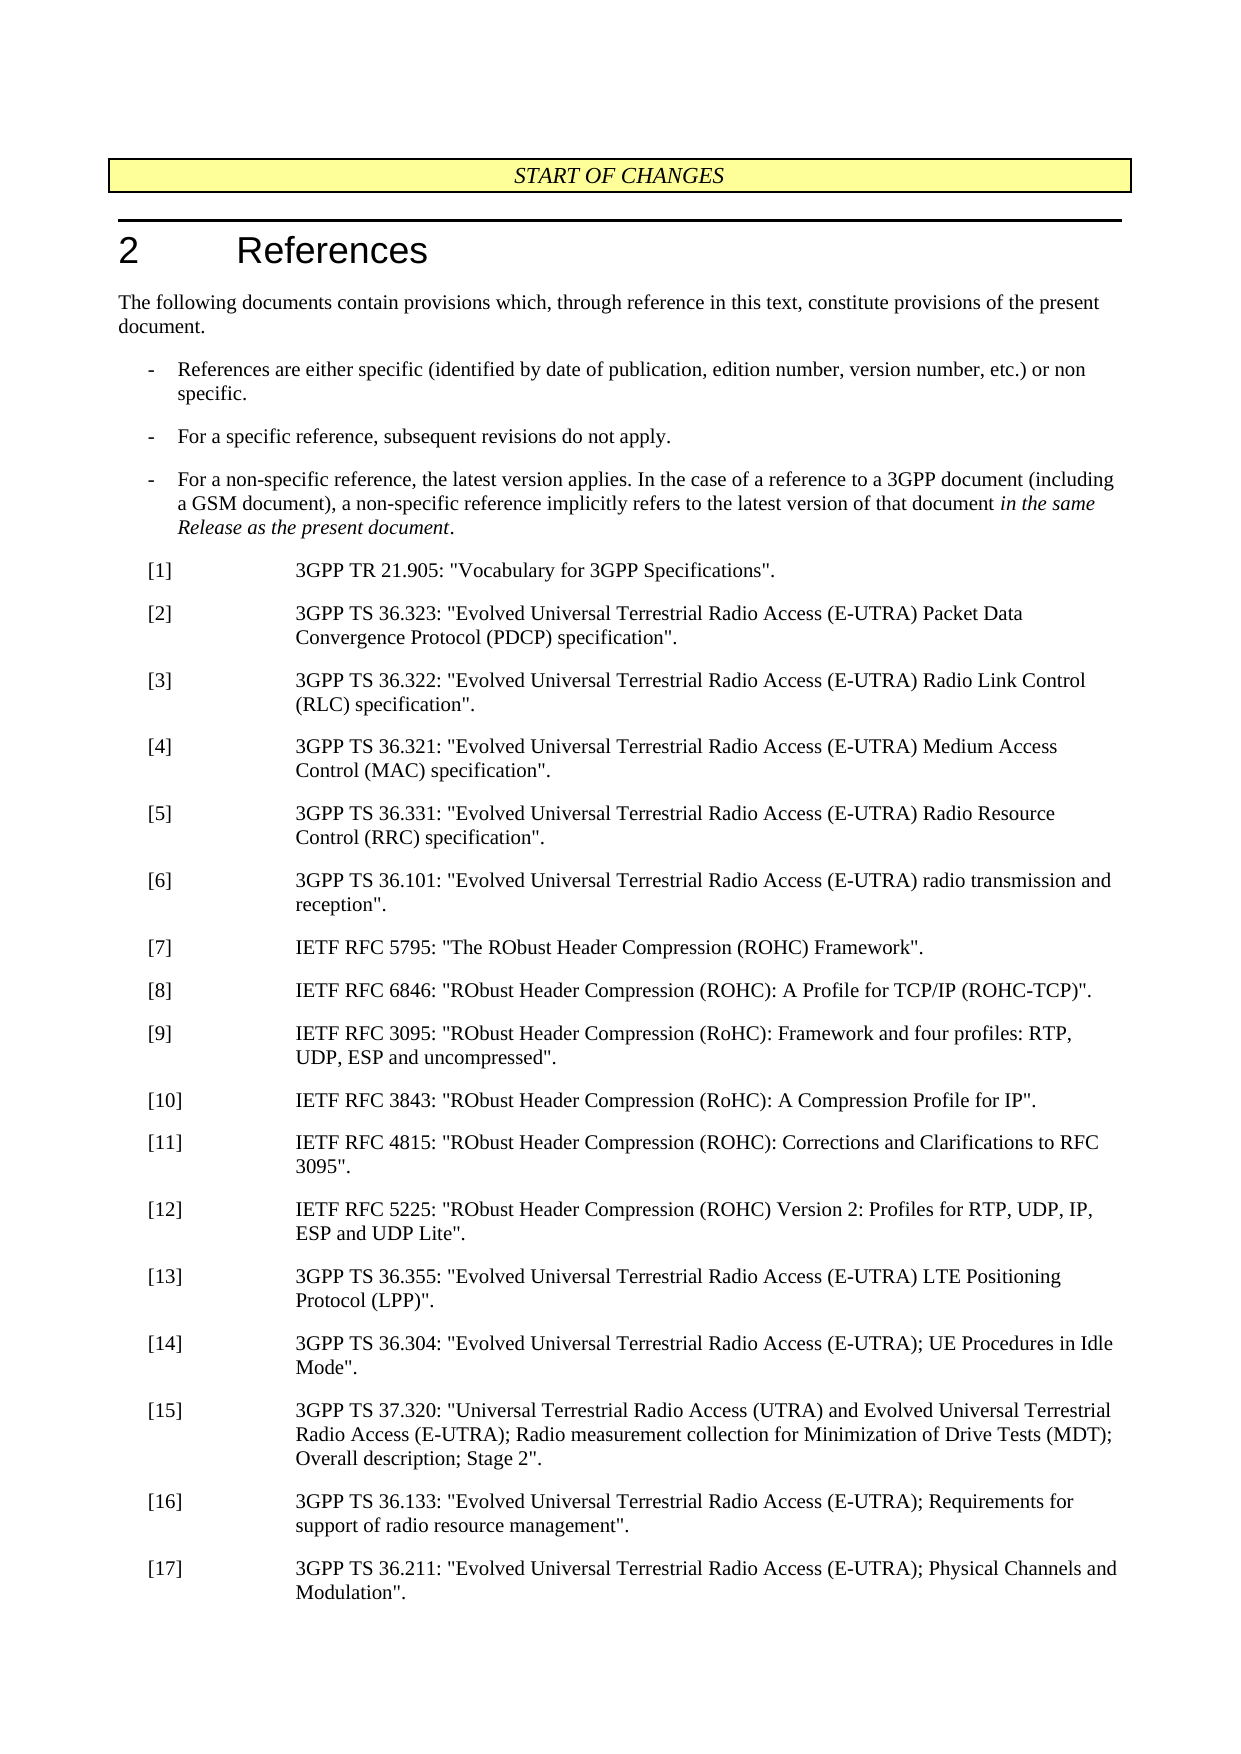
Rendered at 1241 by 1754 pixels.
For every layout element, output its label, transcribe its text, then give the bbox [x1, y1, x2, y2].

text [13] 3GPP TS 36.355: "Evolved Universal Terrestrial Radio Access (E-UTRA) LTE Positioning Protocol (LPP)". [148, 1264, 1122, 1312]
text - For a specific reference, subsequent revisions do not apply. [148, 424, 1122, 448]
text [15] 3GPP TS 37.320: "Universal Terrestrial Radio Access (UTRA) and Evolved Universal Terrestrial Radio Access (E-UTRA); Radio measurement collection for Minimization of Drive Tests (MDT); Overall description; Stage 2". [148, 1398, 1122, 1470]
text - References are either specific (identified by date of publication, edition number, version number, etc.) or non specific. [148, 357, 1122, 405]
text [16] 3GPP TS 36.133: "Evolved Universal Terrestrial Radio Access (E-UTRA); Requirements for support of radio resource management". [148, 1489, 1122, 1537]
text [14] 3GPP TS 36.304: "Evolved Universal Terrestrial Radio Access (E-UTRA); UE Procedures in Idle Mode". [148, 1331, 1122, 1379]
text [11] IETF RFC 4815: "RObust Header Compression (ROHC): Corrections and Clarifications to RFC 3095". [148, 1130, 1122, 1178]
text 2 References [118, 222, 1122, 272]
text [9] IETF RFC 3095: "RObust Header Compression (RoHC): Framework and four profiles: RTP, UDP, ESP and uncompressed". [148, 1021, 1122, 1069]
text [4] 3GPP TS 36.321: "Evolved Universal Terrestrial Radio Access (E-UTRA) Medium Access Control (MAC) specification". [148, 734, 1122, 782]
text [12] IETF RFC 5225: "RObust Header Compression (ROHC) Version 2: Profiles for RTP, UDP, IP, ESP and UDP Lite". [148, 1197, 1122, 1245]
text The following documents contain provisions which, through reference in this text, constitute provisions of the present document. [118, 290, 1122, 338]
text - For a non-specific reference, the latest version applies. In the case of a reference to a 3GPP document (including a GSM document), a non-specific reference implicitly refers to the latest version of that document in the same Release as the present document. [148, 467, 1122, 539]
text [1] 3GPP TR 21.905: "Vocabulary for 3GPP Specifications". [148, 558, 1122, 582]
text [3] 3GPP TS 36.322: "Evolved Universal Terrestrial Radio Access (E-UTRA) Radio Link Control (RLC) specification". [148, 667, 1122, 716]
text [17] 3GPP TS 36.211: "Evolved Universal Terrestrial Radio Access (E-UTRA); Physical Channels and Modulation". [148, 1556, 1122, 1604]
text [5] 3GPP TS 36.331: "Evolved Universal Terrestrial Radio Access (E-UTRA) Radio Resource Control (RRC) specification". [148, 801, 1122, 849]
text [10] IETF RFC 3843: "RObust Header Compression (RoHC): A Compression Profile for IP". [148, 1087, 1122, 1112]
text [6] 3GPP TS 36.101: "Evolved Universal Terrestrial Radio Access (E-UTRA) radio transmission and reception". [148, 868, 1122, 916]
text [2] 3GPP TS 36.323: "Evolved Universal Terrestrial Radio Access (E-UTRA) Packet Data Convergence Protocol (PDCP) specification". [148, 601, 1122, 649]
text START OF CHANGES [110, 160, 1130, 191]
text [8] IETF RFC 6846: "RObust Header Compression (ROHC): A Profile for TCP/IP (ROHC-TCP)". [148, 978, 1122, 1002]
text [7] IETF RFC 5795: "The RObust Header Compression (ROHC) Framework". [148, 935, 1122, 959]
